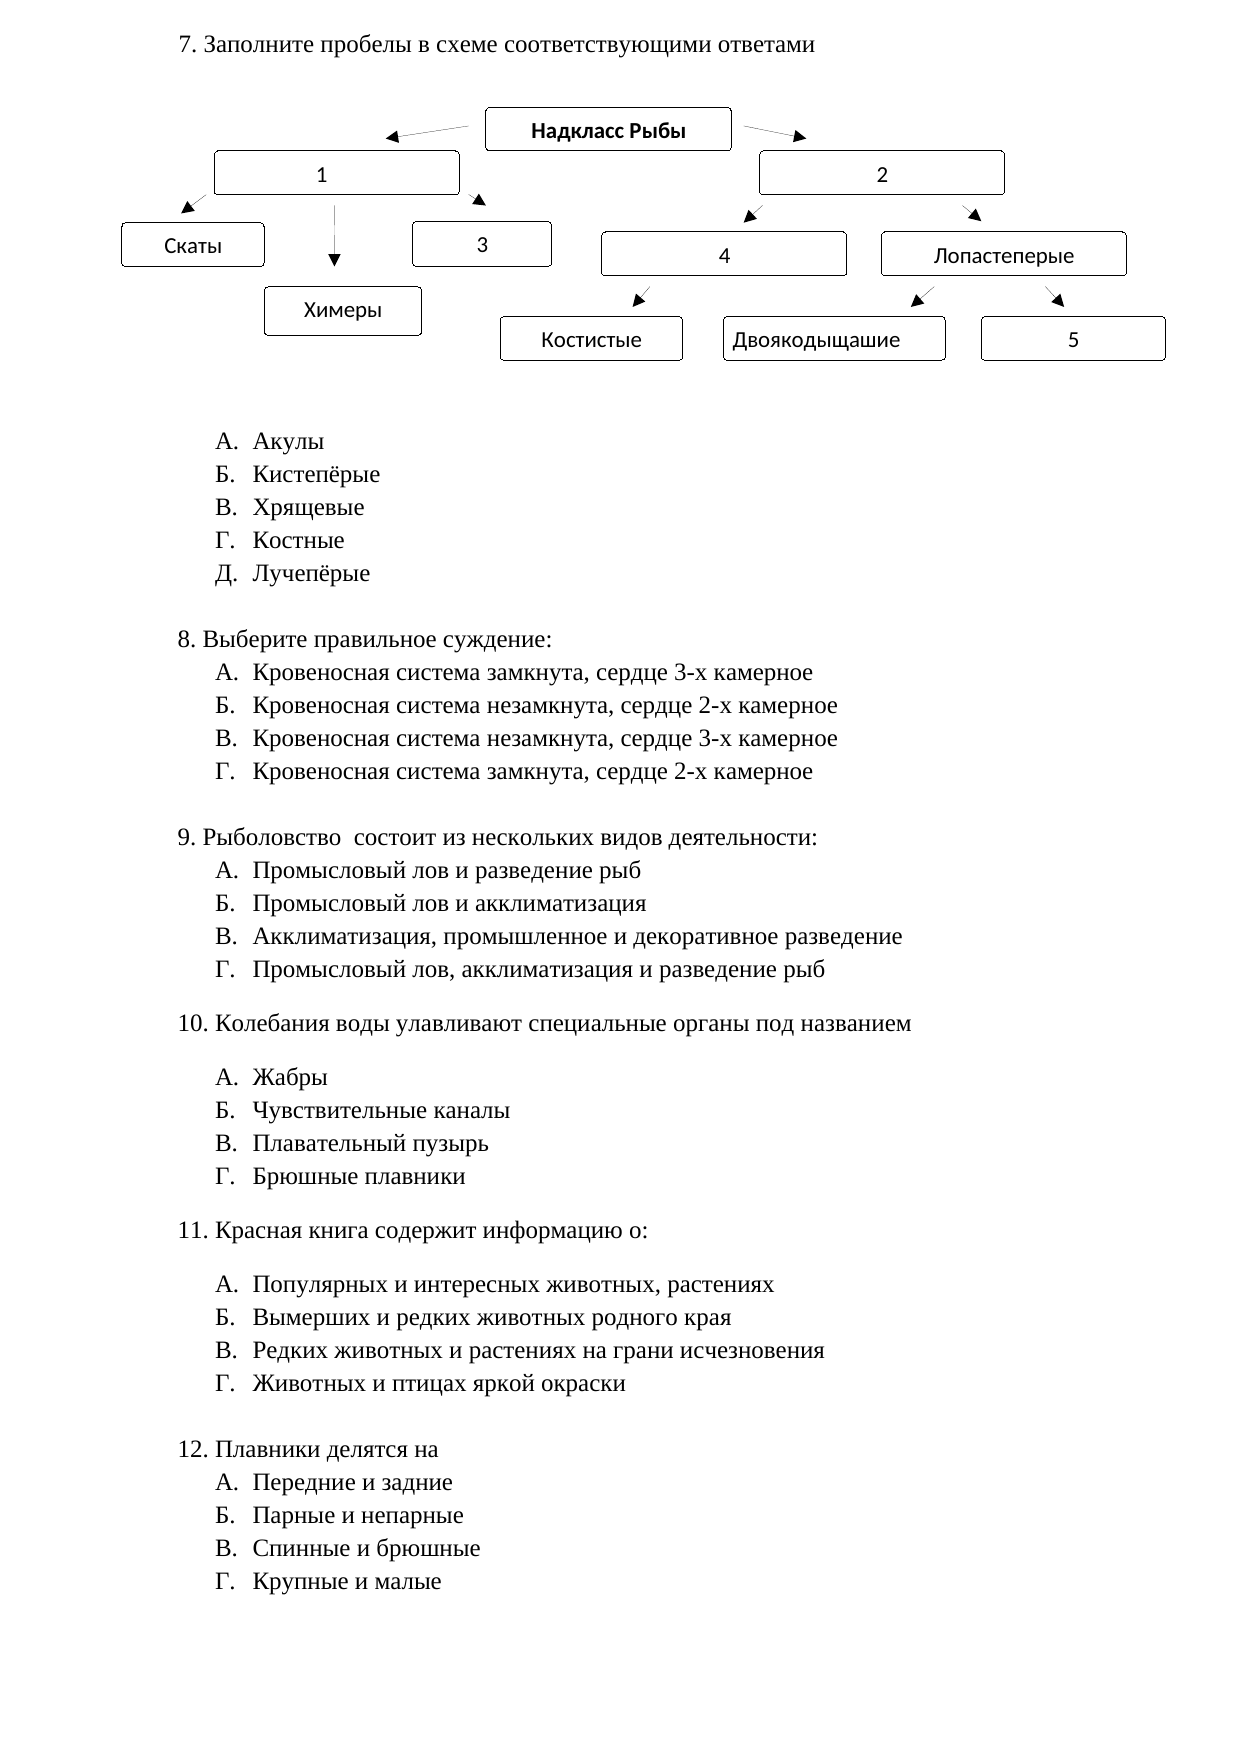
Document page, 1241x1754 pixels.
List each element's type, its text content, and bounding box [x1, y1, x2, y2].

list Чувствительные каналы [215, 1095, 1152, 1124]
list Редких животных и растениях на грани исчезновения [215, 1335, 1152, 1363]
list Популярных и интересных животных, растениях [215, 1269, 1152, 1297]
list Акклиматизация, промышленное и декоративное разведение [215, 921, 1152, 950]
list Кистепёрые [215, 459, 1152, 488]
text 11. Красная книга содержит информацию о: [177, 1215, 1152, 1243]
list Кровеносная система замкнута, сердце 2-х камерное [215, 756, 1152, 785]
list Лучепёрые [215, 558, 1152, 587]
list Акулы [215, 426, 1152, 454]
list Вымерших и редких животных родного края [215, 1302, 1152, 1330]
list Плавательный пузырь [215, 1128, 1152, 1157]
list Животных и птицах яркой окраски [215, 1368, 1152, 1396]
list 12. Плавники делятся на [177, 1434, 1152, 1462]
list Крупные и малые [215, 1566, 1152, 1594]
list Брюшные плавники [215, 1161, 1152, 1190]
list Кровеносная система незамкнута, сердце 2-х камерное [215, 690, 1152, 719]
list Жабры [215, 1062, 1152, 1091]
list Кровеносная система замкнута, сердце 3-х камерное [215, 657, 1152, 686]
list Хрящевые [215, 492, 1152, 521]
list Кровеносная система незамкнута, сердце 3-х камерное [215, 723, 1152, 752]
list Промысловый лов, акклиматизация и разведение рыб [215, 954, 1152, 983]
list 9. Рыболовство состоит из нескольких видов деятельности: [177, 822, 1152, 851]
list Костные [215, 525, 1152, 554]
list 8. Выберите правильное суждение: [177, 624, 1152, 653]
list Передние и задние [215, 1467, 1152, 1496]
list Спинные и брюшные [215, 1533, 1152, 1562]
list Промысловый лов и разведение рыб [215, 855, 1152, 884]
list Промысловый лов и акклиматизация [215, 888, 1152, 917]
list Парные и непарные [215, 1500, 1152, 1528]
list 7. Заполните пробелы в схеме соответствующими ответами [177, 29, 1152, 58]
text 10. Колебания воды улавливают специальные органы под названием [177, 1008, 1152, 1037]
